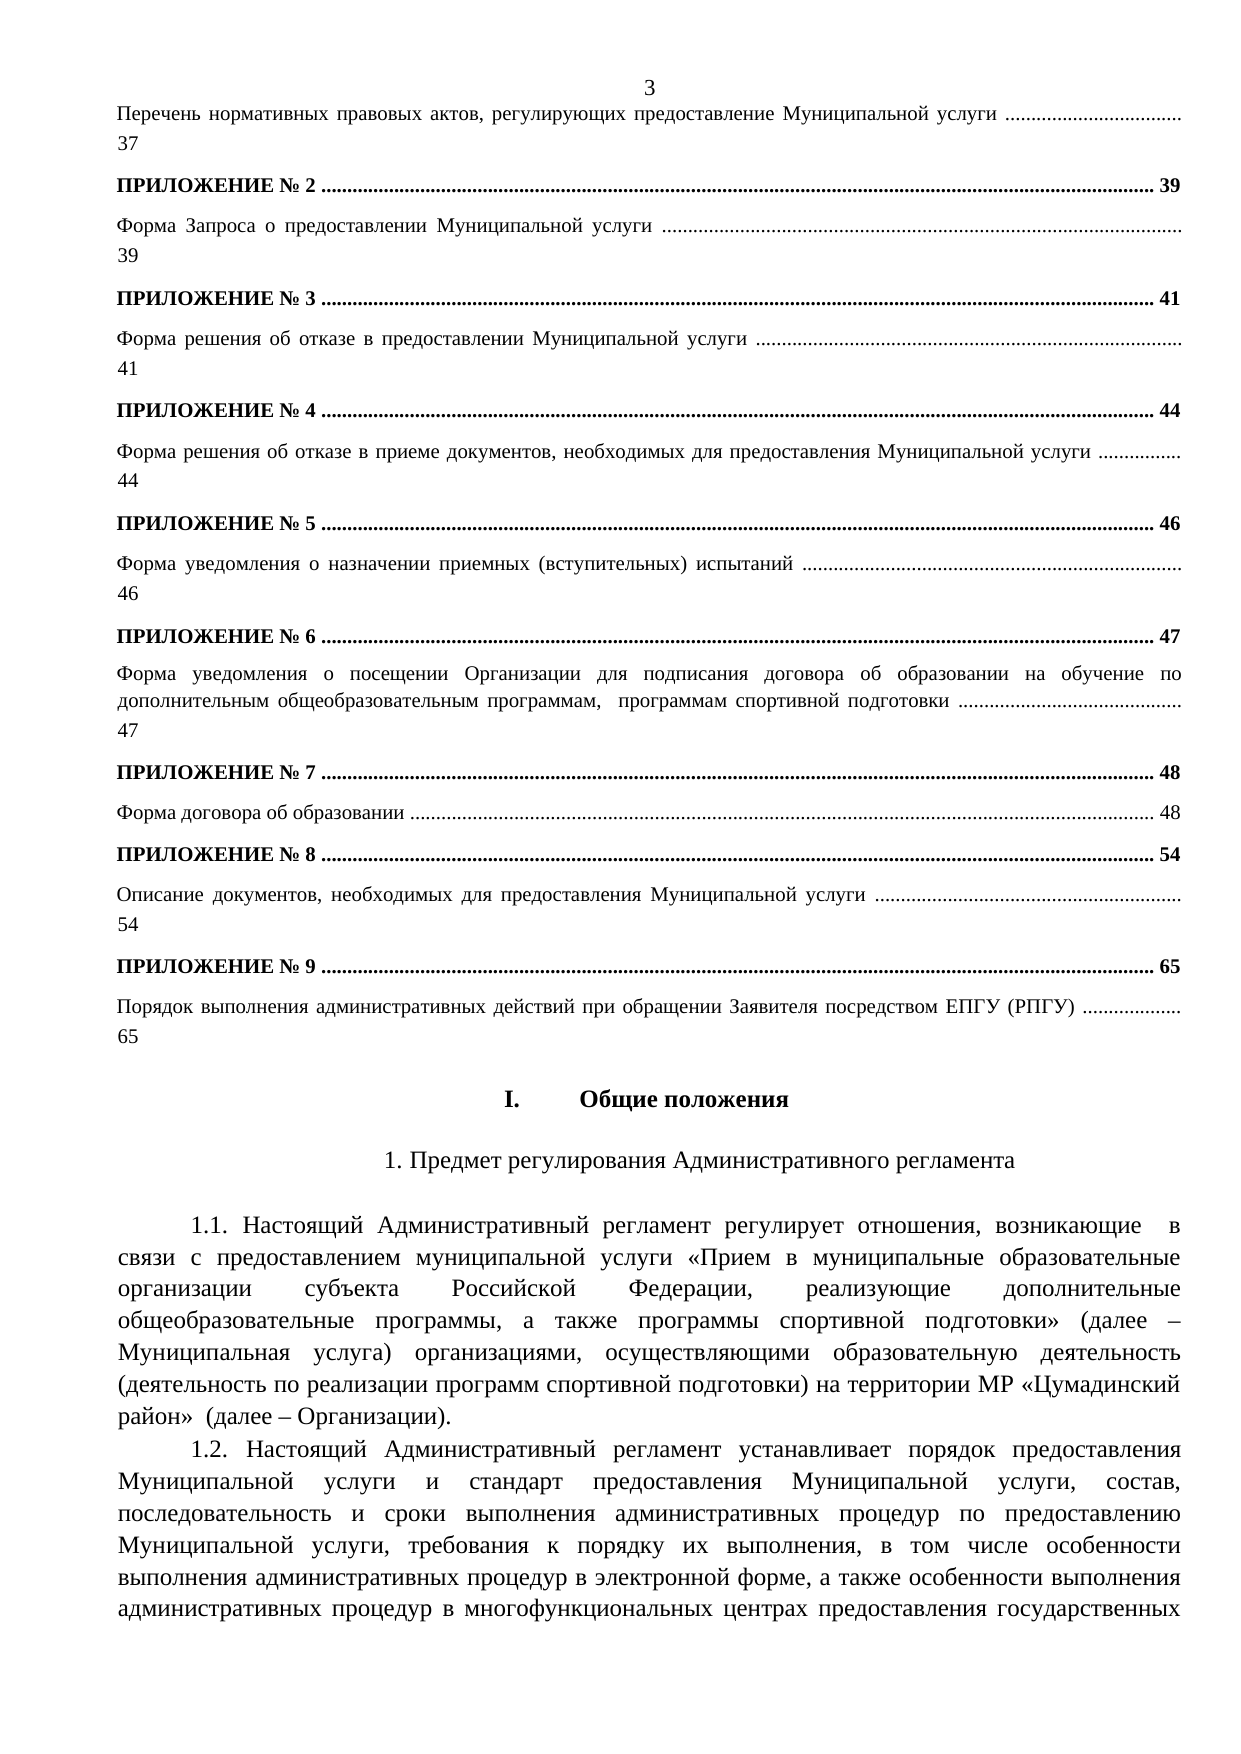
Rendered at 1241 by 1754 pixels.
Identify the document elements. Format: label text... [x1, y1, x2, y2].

text Порядок выполнения административных действий при обращении Заявителя посредством ЕПГУ (РПГУ) ................... 65 [116, 994, 1183, 1049]
text Форма уведомления о посещении Организации для подписания договора об образовании на обучение по дополнительным общеобразовательным программам, программам спортивной подготовки ........................................... 47 [116, 661, 1183, 743]
text Форма решения об отказе в предоставлении Муниципальной услуги .................................................................................. 41 [116, 326, 1183, 381]
text ПРИЛОЖЕНИЕ № 4 ................................................................................................................................................................ 44 [116, 398, 1185, 422]
text Перечень нормативных правовых актов, регулирующих предоставление Муниципальной услуги .................................. 37 [116, 101, 1183, 156]
text ПРИЛОЖЕНИЕ № 3 ................................................................................................................................................................ 41 [116, 286, 1185, 310]
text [118, 1434, 1182, 1622]
text Форма Запроса о предоставлении Муниципальной услуги .................................................................................................... 39 [116, 213, 1183, 268]
text ПРИЛОЖЕНИЕ № 2 ................................................................................................................................................................ 39 [116, 173, 1185, 197]
text ПРИЛОЖЕНИЕ № 9 ................................................................................................................................................................ 65 [116, 954, 1185, 978]
text ПРИЛОЖЕНИЕ № 6 ................................................................................................................................................................ 47 [116, 623, 1185, 648]
text Форма уведомления о назначении приемных (вступительных) испытаний ......................................................................... 46 [116, 551, 1183, 606]
text ПРИЛОЖЕНИЕ № 8 ................................................................................................................................................................ 54 [116, 841, 1185, 866]
text 1.1. Настоящий Административный регламент регулирует отношения, возникающие в связи с предоставлением муниципальной услуги «Прием в муниципальные образовательные организации субъекта Российской Федерации, реализующие дополнительные общеобразовательные программы, а также программы спортивной подготовки» (далее – Муниципальная услуга) организациями, осуществляющими образовательную деятельность (деятельность по реализации программ спортивной подготовки) на территории МР «Цумадинский район» (далее – Организации). [118, 1210, 1182, 1430]
text ПРИЛОЖЕНИЕ № 5 ................................................................................................................................................................ 46 [116, 511, 1185, 535]
text Форма договора об образовании ............................................................................................................................................... 48 [116, 800, 1183, 824]
text Описание документов, необходимых для предоставления Муниципальной услуги ........................................................... 54 [116, 882, 1183, 937]
text ПРИЛОЖЕНИЕ № 7 ................................................................................................................................................................ 48 [116, 760, 1185, 784]
subtitle I. Общие положения [118, 1084, 1185, 1112]
text Форма решения об отказе в приеме документов, необходимых для предоставления Муниципальной услуги ................ 44 [116, 438, 1183, 494]
subtitle 1. Предмет регулирования Административного регламента [383, 1145, 1182, 1174]
